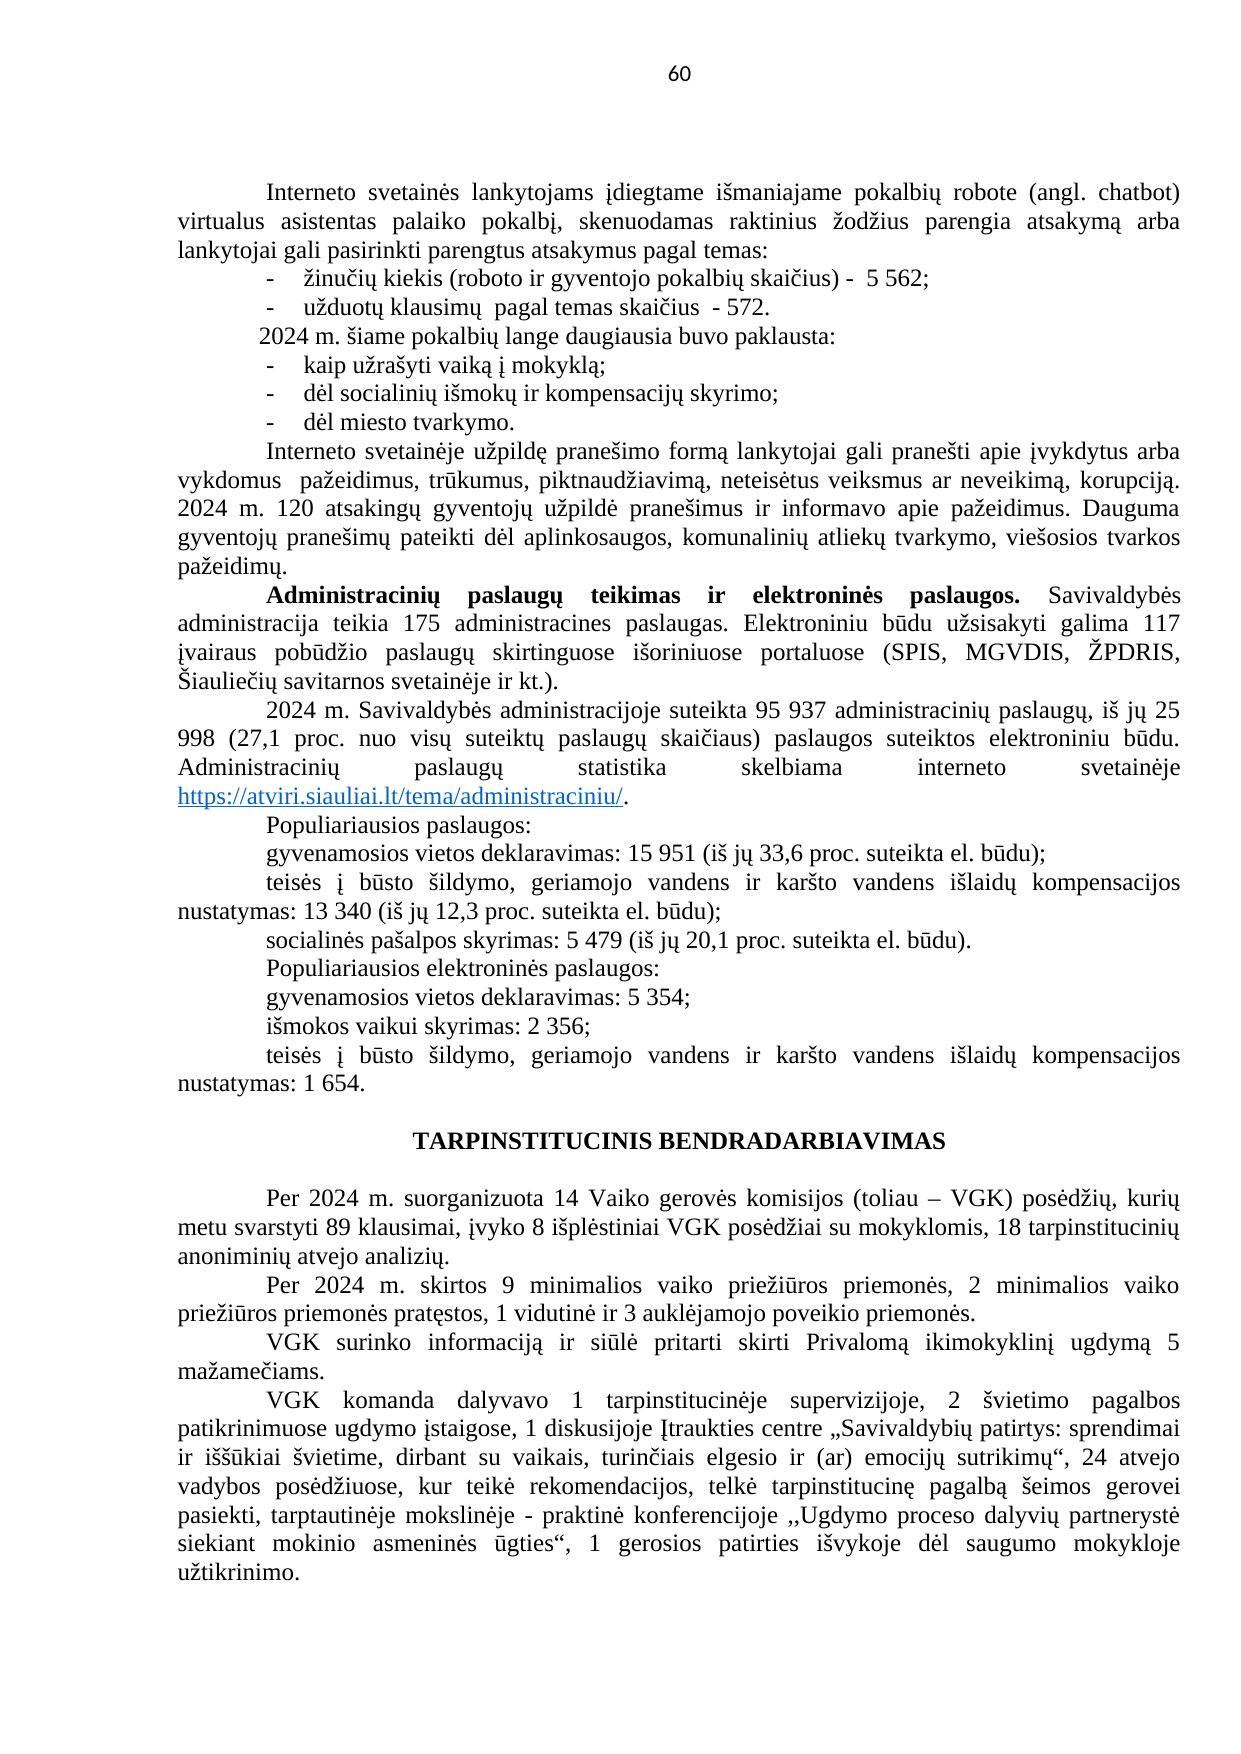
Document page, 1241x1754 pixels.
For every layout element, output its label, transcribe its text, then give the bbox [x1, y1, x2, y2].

text gyvenamosios vietos deklaravimas: 5 354; [177, 982, 1181, 1011]
text Administracinių paslaugų teikimas ir elektroninės paslaugos. Savivaldybės administracija teikia 175 administracines paslaugas. Elektroniniu būdu užsisakyti galima 117 įvairaus pobūdžio paslaugų skirtinguose išoriniuose portaluose (SPIS, MGVDIS, ŽPDRIS, Šiauliečių savitarnos svetainėje ir kt.). [177, 580, 1181, 695]
list dėl miesto tvarkymo. [266, 407, 1181, 436]
text TARPINSTITUCINIS BENDRADARBIAVIMAS [177, 1126, 1181, 1155]
text Per 2024 m. skirtos 9 minimalios vaiko priežiūros priemonės, 2 minimalios vaiko priežiūros priemonės pratęstos, 1 vidutinė ir 3 auklėjamojo poveikio priemonės. [177, 1270, 1181, 1327]
text VGK komanda dalyvavo 1 tarpinstitucinėje supervizijoje, 2 švietimo pagalbos patikrinimuose ugdymo įstaigose, 1 diskusijoje Įtraukties centre „Savivaldybių patirtys: sprendimai ir iššūkiai švietime, dirbant su vaikais, turinčiais elgesio ir (ar) emocijų sutrikimų“, 24 atvejo vadybos posėdžiuose, kur teikė rekomendacijos, telkė tarpinstitucinę pagalbą šeimos gerovei pasiekti, tarptautinėje mokslinėje - praktinė konferencijoje ,,Ugdymo proceso dalyvių partnerystė siekiant mokinio asmeninės ūgties“, 1 gerosios patirties išvykoje dėl saugumo mokykloje užtikrinimo. [177, 1385, 1181, 1586]
text Populiariausios elektroninės paslaugos: [177, 953, 1181, 982]
text Populiariausios paslaugos: [177, 810, 1181, 838]
text socialinės pašalpos skyrimas: 5 479 (iš jų 20,1 proc. suteikta el. būdu). [177, 925, 1181, 953]
text Per 2024 m. suorganizuota 14 Vaiko gerovės komisijos (toliau – VGK) posėdžių, kurių metu svarstyti 89 klausimai, įvyko 8 išplėstiniai VGK posėdžiai su mokyklomis, 18 tarpinstitucinių anoniminių atvejo analizių. [177, 1183, 1181, 1270]
text VGK surinko informaciją ir siūlė pritarti skirti Privalomą ikimokyklinį ugdymą 5 mažamečiams. [177, 1327, 1181, 1385]
list žinučių kiekis (roboto ir gyventojo pokalbių skaičius) - 5 562; [266, 263, 1181, 292]
list užduotų klausimų pagal temas skaičius - 572. [266, 292, 1181, 321]
text išmokos vaikui skyrimas: 2 356; [177, 1011, 1181, 1040]
text teisės į būsto šildymo, geriamojo vandens ir karšto vandens išlaidų kompensacijos nustatymas: 13 340 (iš jų 12,3 proc. suteikta el. būdu); [177, 867, 1181, 925]
list kaip užrašyti vaiką į mokyklą; [266, 350, 1181, 378]
text 2024 m. šiame pokalbių lange daugiausia buvo paklausta: [177, 321, 1181, 350]
text teisės į būsto šildymo, geriamojo vandens ir karšto vandens išlaidų kompensacijos nustatymas: 1 654. [177, 1040, 1181, 1097]
text 2024 m. Savivaldybės administracijoje suteikta 95 937 administracinių paslaugų, iš jų 25 998 (27,1 proc. nuo visų suteiktų paslaugų skaičiaus) paslaugos suteiktos elektroniniu būdu. Administracinių paslaugų statistika skelbiama interneto svetainėje https://atviri.siauliai.lt/tema/administraciniu/. [177, 695, 1181, 810]
text Interneto svetainėje užpildę pranešimo formą lankytojai gali pranešti apie įvykdytus arba vykdomus pažeidimus, trūkumus, piktnaudžiavimą, neteisėtus veiksmus ar neveikimą, korupciją. 2024 m. 120 atsakingų gyventojų užpildė pranešimus ir informavo apie pažeidimus. Dauguma gyventojų pranešimų pateikti dėl aplinkosaugos, komunalinių atliekų tvarkymo, viešosios tvarkos pažeidimų. [177, 436, 1181, 580]
list dėl socialinių išmokų ir kompensacijų skyrimo; [266, 378, 1181, 407]
text Interneto svetainės lankytojams įdiegtame išmaniajame pokalbių robote (angl. chatbot) virtualus asistentas palaiko pokalbį, skenuodamas raktinius žodžius parengia atsakymą arba lankytojai gali pasirinkti parengtus atsakymus pagal temas: [177, 177, 1181, 263]
text gyvenamosios vietos deklaravimas: 15 951 (iš jų 33,6 proc. suteikta el. būdu); [177, 838, 1181, 867]
